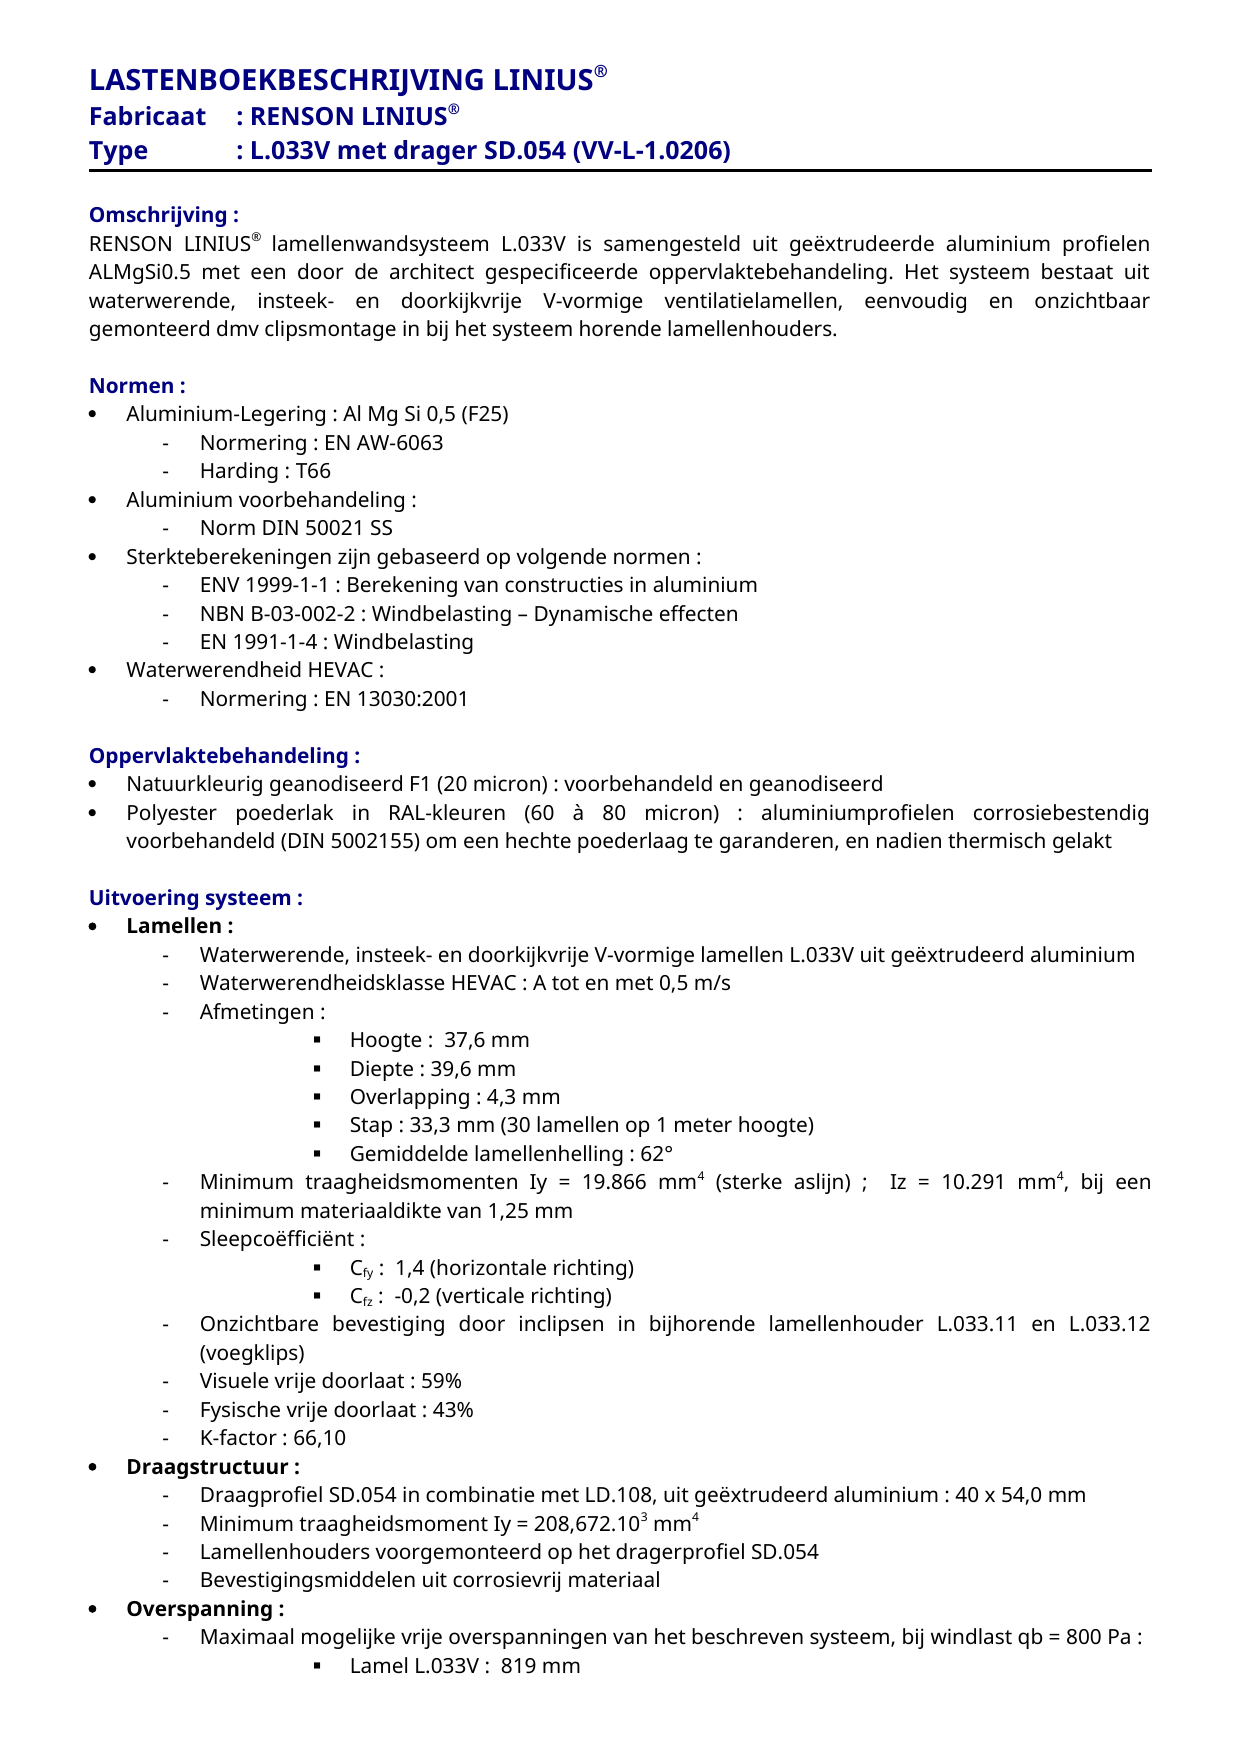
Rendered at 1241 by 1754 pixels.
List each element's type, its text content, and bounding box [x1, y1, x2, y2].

list Normering : EN AW-6063 [162, 428, 1152, 456]
text RENSON LINIUS® lamellenwandsysteem L.033V is samengesteld uit geëxtrudeerde aluminium profielen ALMgSi0.5 met een door de architect gespecificeerde oppervlaktebehandeling. Het systeem bestaat uit waterwerende, insteek- en doorkijkvrije V-vormige ventilatielamellen, eenvoudig en onzichtbaar gemonteerd dmv clipsmontage in bij het systeem horende lamellenhouders. [89, 229, 1152, 343]
list Normering : EN 13030:2001 [162, 684, 1152, 712]
list Maximaal mogelijke vrije overspanningen van het beschreven systeem, bij windlast qb = 800 Pa : [162, 1622, 1152, 1651]
list Waterwerendheidsklasse HEVAC : A tot en met 0,5 m/s [162, 968, 1152, 997]
list Minimum traagheidsmoment Iy = 208,672.103 mm4 [162, 1509, 1152, 1537]
list Visuele vrije doorlaat : 59% [162, 1366, 1152, 1395]
list Lamellen : [89, 911, 1152, 940]
list Diepte : 39,6 mm [312, 1054, 1152, 1082]
list Harding : T66 [162, 456, 1152, 485]
list Lamellenhouders voorgemonteerd op het dragerprofiel SD.054 [162, 1537, 1152, 1566]
list ENV 1999-1-1 : Berekening van constructies in aluminium [162, 570, 1152, 599]
list Afmetingen : [162, 997, 1152, 1025]
list Stap : 33,3 mm (30 lamellen op 1 meter hoogte) [312, 1111, 1152, 1139]
text Oppervlaktebehandeling : [89, 741, 1152, 769]
list Minimum traagheidsmomenten Iy = 19.866 mm4 (sterke aslijn) ; Iz = 10.291 mm4, bij een minimum materiaaldikte van 1,25 mm [162, 1167, 1152, 1224]
list Sleepcoëfficiënt : [162, 1224, 1152, 1253]
list Lamel L.033V : 819 mm [312, 1651, 1152, 1679]
text Uitvoering systeem : [89, 883, 1152, 911]
list Aluminium voorbehandeling : [89, 485, 1152, 513]
list Waterwerende, insteek- en doorkijkvrije V-vormige lamellen L.033V uit geëxtrudeerd aluminium [162, 940, 1152, 968]
list K-factor : 66,10 [162, 1423, 1152, 1452]
list Cfz : -0,2 (verticale richting) [312, 1281, 1152, 1309]
list Overlapping : 4,3 mm [312, 1082, 1152, 1111]
list NBN B-03-002-2 : Windbelasting – Dynamische effecten [162, 599, 1152, 627]
text Fabricaat : RENSON LINIUS® [89, 99, 1152, 133]
list Bevestigingsmiddelen uit corrosievrij materiaal [162, 1566, 1152, 1594]
list Norm DIN 50021 SS [162, 513, 1152, 542]
list Gemiddelde lamellenhelling : 62° [312, 1139, 1152, 1167]
list Overspanning : [89, 1594, 1152, 1622]
text Omschrijving : [89, 201, 1152, 229]
list Polyester poederlak in RAL-kleuren (60 à 80 micron) : aluminiumprofielen corrosiebestendig voorbehandeld (DIN 5002155) om een hechte poederlaag te garanderen, en nadien thermisch gelakt [89, 798, 1152, 854]
list Natuurkleurig geanodiseerd F1 (20 micron) : voorbehandeld en geanodiseerd [89, 769, 1152, 798]
list Onzichtbare bevestiging door inclipsen in bijhorende lamellenhouder L.033.11 en L.033.12 (voegklips) [162, 1309, 1152, 1366]
text Type : L.033V met drager SD.054 (VV-L-1.0206) [89, 133, 1152, 169]
list Draagstructuur : [89, 1452, 1152, 1480]
list Aluminium-Legering : Al Mg Si 0,5 (F25) [89, 399, 1152, 428]
list Hoogte : 37,6 mm [312, 1025, 1152, 1054]
list Cfy : 1,4 (horizontale richting) [312, 1253, 1152, 1281]
text LASTENBOEKBESCHRIJVING LINIUS® [89, 59, 1152, 99]
list Sterkteberekeningen zijn gebaseerd op volgende normen : [89, 542, 1152, 570]
text Normen : [89, 371, 1152, 399]
list Waterwerendheid HEVAC : [89, 656, 1152, 684]
list Fysische vrije doorlaat : 43% [162, 1395, 1152, 1423]
list EN 1991-1-4 : Windbelasting [162, 627, 1152, 656]
list Draagprofiel SD.054 in combinatie met LD.108, uit geëxtrudeerd aluminium : 40 x 54,0 mm [162, 1480, 1152, 1509]
